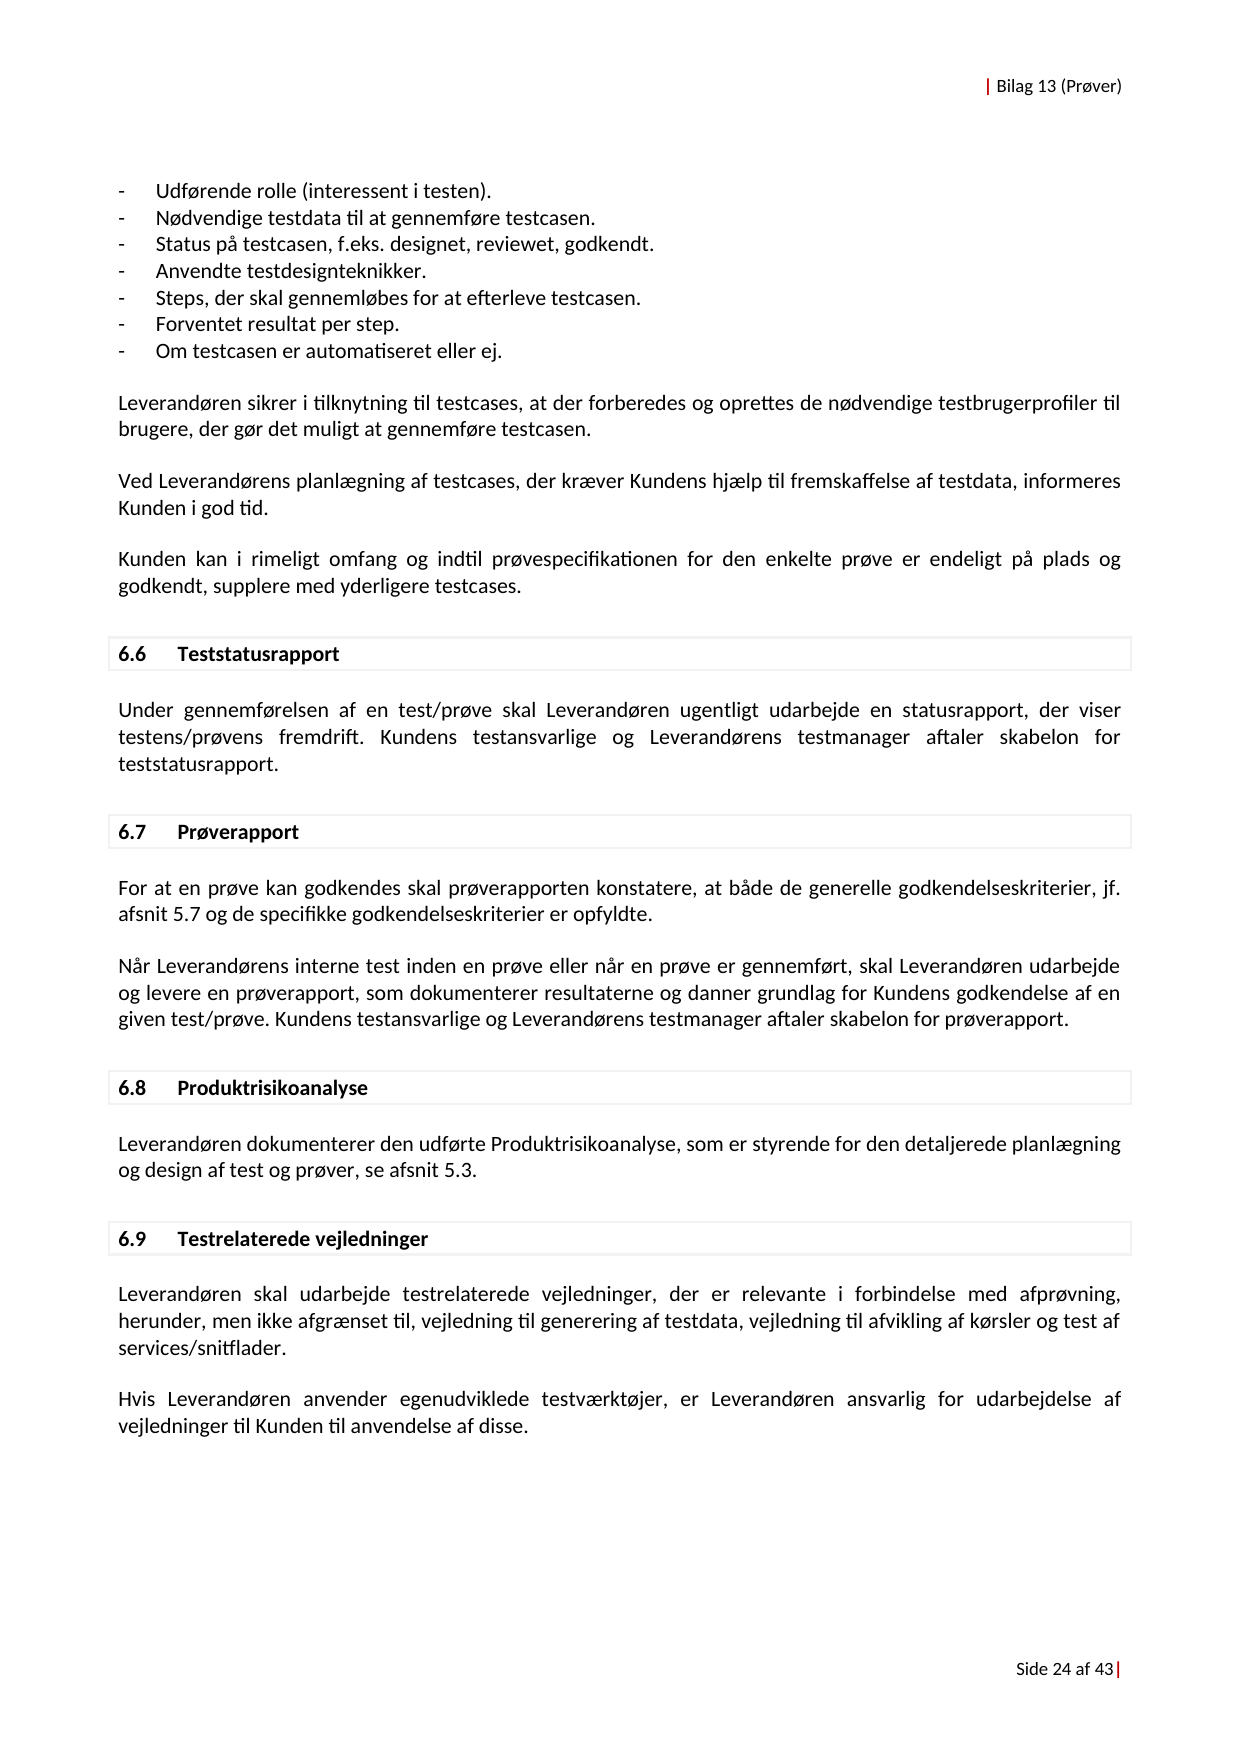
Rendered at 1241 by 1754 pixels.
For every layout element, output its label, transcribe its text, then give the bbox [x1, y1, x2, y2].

list Om testcasen er automatiseret eller ej. [118, 337, 1122, 364]
text For at en prøve kan godkendes skal prøverapporten konstatere, at både de generelle godkendelseskriterier, jf. afsnit 5.7 og de specifikke godkendelseskriterier er opfyldte. [118, 874, 1122, 927]
text Når Leverandørens interne test inden en prøve eller når en prøve er gennemført, skal Leverandøren udarbejde og levere en prøverapport, som dokumenterer resultaterne og danner grundlag for Kundens godkendelse af en given test/prøve. Kundens testansvarlige og Leverandørens testmanager aftaler skabelon for prøverapport. [118, 952, 1122, 1032]
list Udførende rolle (interessent i testen). [118, 177, 1122, 204]
text Leverandøren dokumenterer den udførte Produktrisikoanalyse, som er styrende for den detaljerede planlægning og design af test og prøver, se afsnit 5.3. [118, 1130, 1122, 1183]
subtitle Prøverapport [110, 816, 1130, 847]
text Kunden kan i rimeligt omfang og indtil prøvespecifikationen for den enkelte prøve er endeligt på plads og godkendt, supplere med yderligere testcases. [118, 546, 1122, 599]
list Forventet resultat per step. [118, 311, 1122, 337]
list Status på testcasen, f.eks. designet, reviewet, godkendt. [118, 231, 1122, 257]
subtitle Testrelaterede vejledninger [110, 1223, 1130, 1253]
text Ved Leverandørens planlægning af testcases, der kræver Kundens hjælp til fremskaffelse af testdata, informeres Kunden i god tid. [118, 467, 1122, 521]
text Leverandøren skal udarbejde testrelaterede vejledninger, der er relevante i forbindelse med afprøvning, herunder, men ikke afgrænset til, vejledning til generering af testdata, vejledning til afvikling af kørsler og test af services/snitflader. [118, 1281, 1122, 1361]
list Nødvendige testdata til at gennemføre testcasen. [118, 204, 1122, 231]
subtitle Produktrisikoanalyse [110, 1072, 1130, 1103]
text Hvis Leverandøren anvender egenudviklede testværktøjer, er Leverandøren ansvarlig for udarbejdelse af vejledninger til Kunden til anvendelse af disse. [118, 1386, 1122, 1439]
text Under gennemførelsen af en test/prøve skal Leverandøren ugentligt udarbejde en statusrapport, der viser testens/prøvens fremdrift. Kundens testansvarlige og Leverandørens testmanager aftaler skabelon for teststatusrapport. [118, 696, 1122, 776]
list Anvendte testdesignteknikker. [118, 257, 1122, 284]
subtitle Teststatusrapport [110, 639, 1130, 669]
list Steps, der skal gennemløbes for at efterleve testcasen. [118, 284, 1122, 311]
text Leverandøren sikrer i tilknytning til testcases, at der forberedes og oprettes de nødvendige testbrugerprofiler til brugere, der gør det muligt at gennemføre testcasen. [118, 389, 1122, 442]
